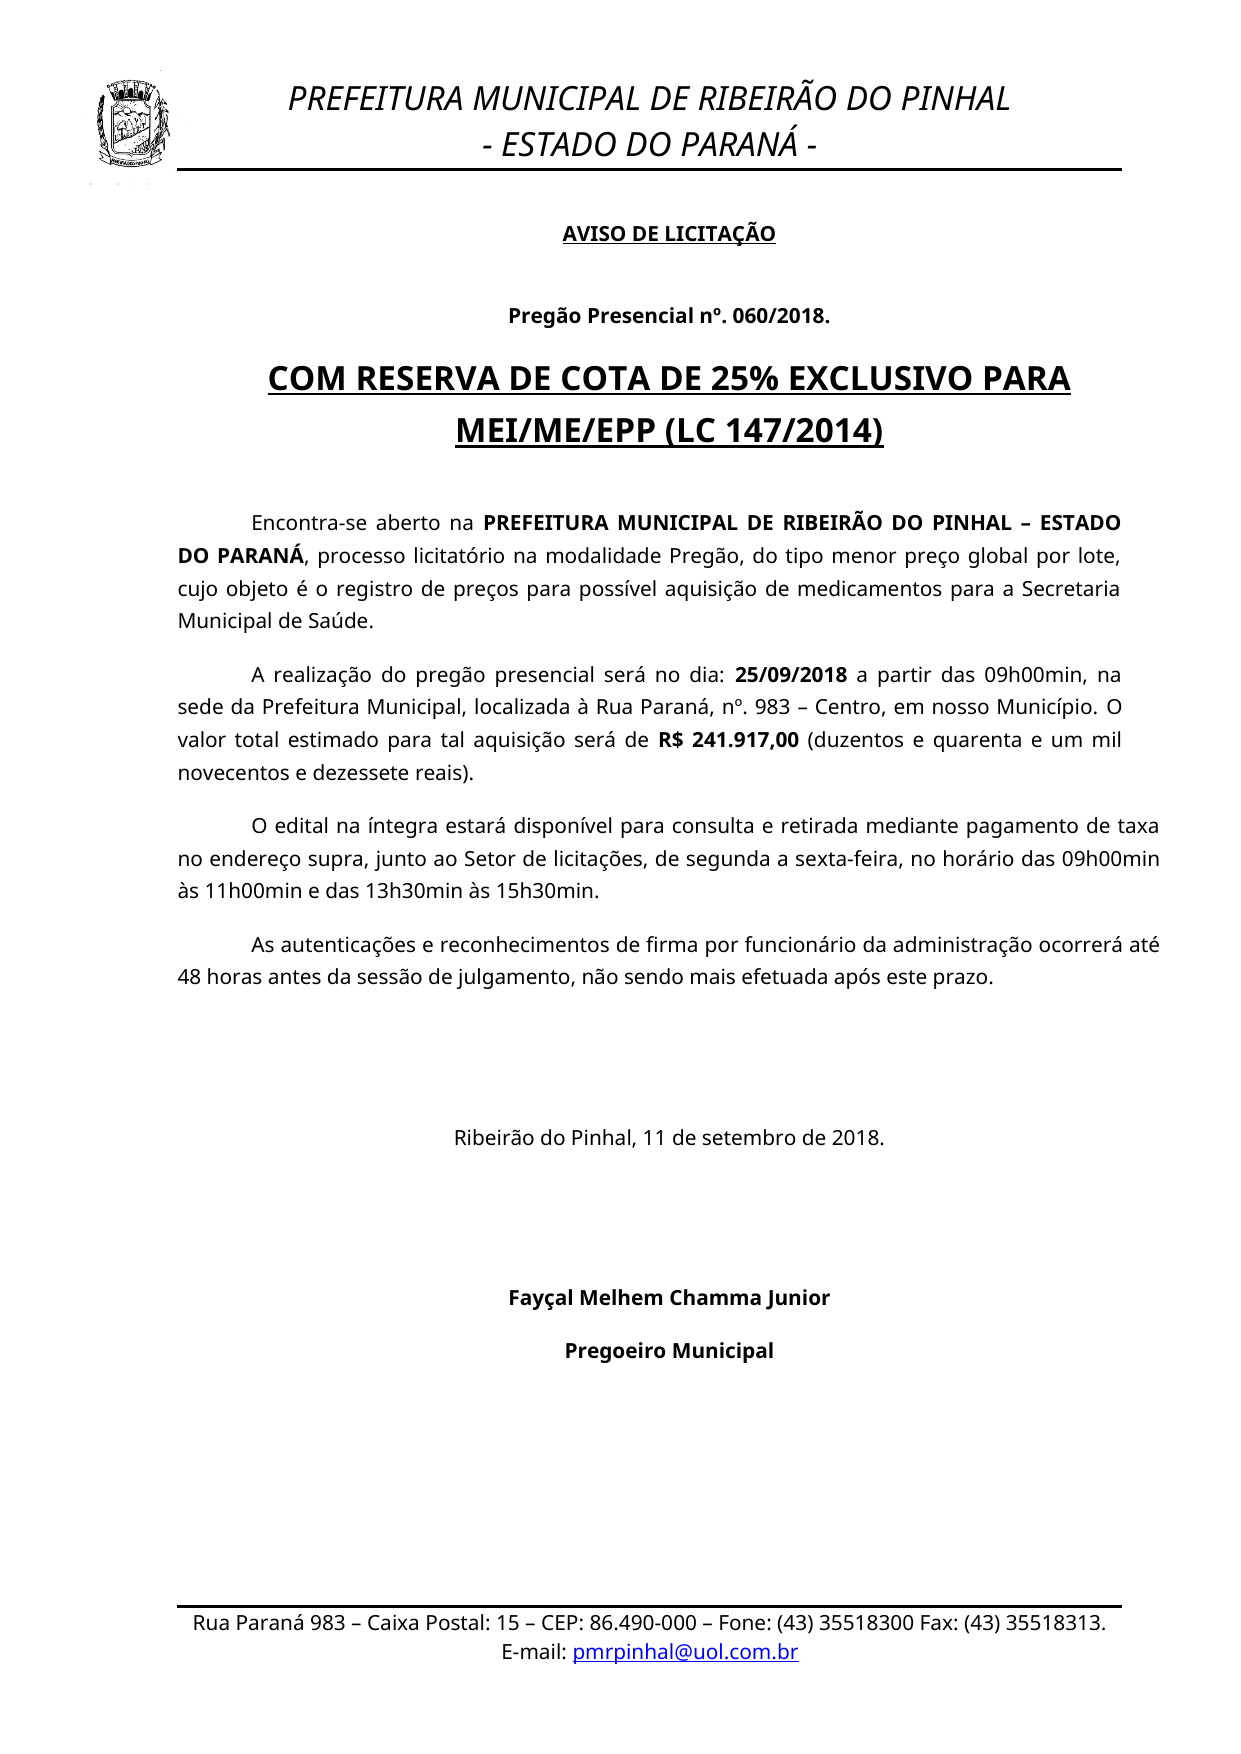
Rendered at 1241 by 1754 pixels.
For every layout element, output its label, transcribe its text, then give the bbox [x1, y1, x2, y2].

text Ribeirão do Pinhal, 11 de setembro de 2018. [177, 1123, 1161, 1151]
text AVISO DE LICITAÇÃO [177, 219, 1161, 247]
text Pregão Presencial nº. 060/2018. [177, 301, 1161, 329]
text Fayçal Melhem Chamma Junior [177, 1283, 1161, 1311]
picture [83, 65, 186, 185]
text COM RESERVA DE COTA DE 25% EXCLUSIVO PARA MEI/ME/EPP (LC 147/2014) [177, 354, 1161, 452]
text Pregoeiro Municipal [177, 1336, 1161, 1365]
text Encontra-se aberto na PREFEITURA MUNICIPAL DE RIBEIRÃO DO PINHAL – ESTADO DO PARANÁ, processo licitatório na modalidade Pregão, do tipo menor preço global por lote, cujo objeto é o registro de preços para possível aquisição de medicamentos para a Secretaria Municipal de Saúde. [177, 508, 1122, 635]
text A realização do pregão presencial será no dia: 25/09/2018 a partir das 09h00min, na sede da Prefeitura Municipal, localizada à Rua Paraná, nº. 983 – Centro, em nosso Município. O valor total estimado para tal aquisição será de R$ 241.917,00 (duzentos e quarenta e um mil novecentos e dezessete reais). [177, 660, 1122, 786]
text As autenticações e reconhecimentos de firma por funcionário da administração ocorrerá até 48 horas antes da sessão de julgamento, não sendo mais efetuada após este prazo. [177, 930, 1161, 991]
text O edital na íntegra estará disponível para consulta e retirada mediante pagamento de taxa no endereço supra, junto ao Setor de licitações, de segunda a sexta-feira, no horário das 09h00min às 11h00min e das 13h30min às 15h30min. [177, 811, 1161, 905]
